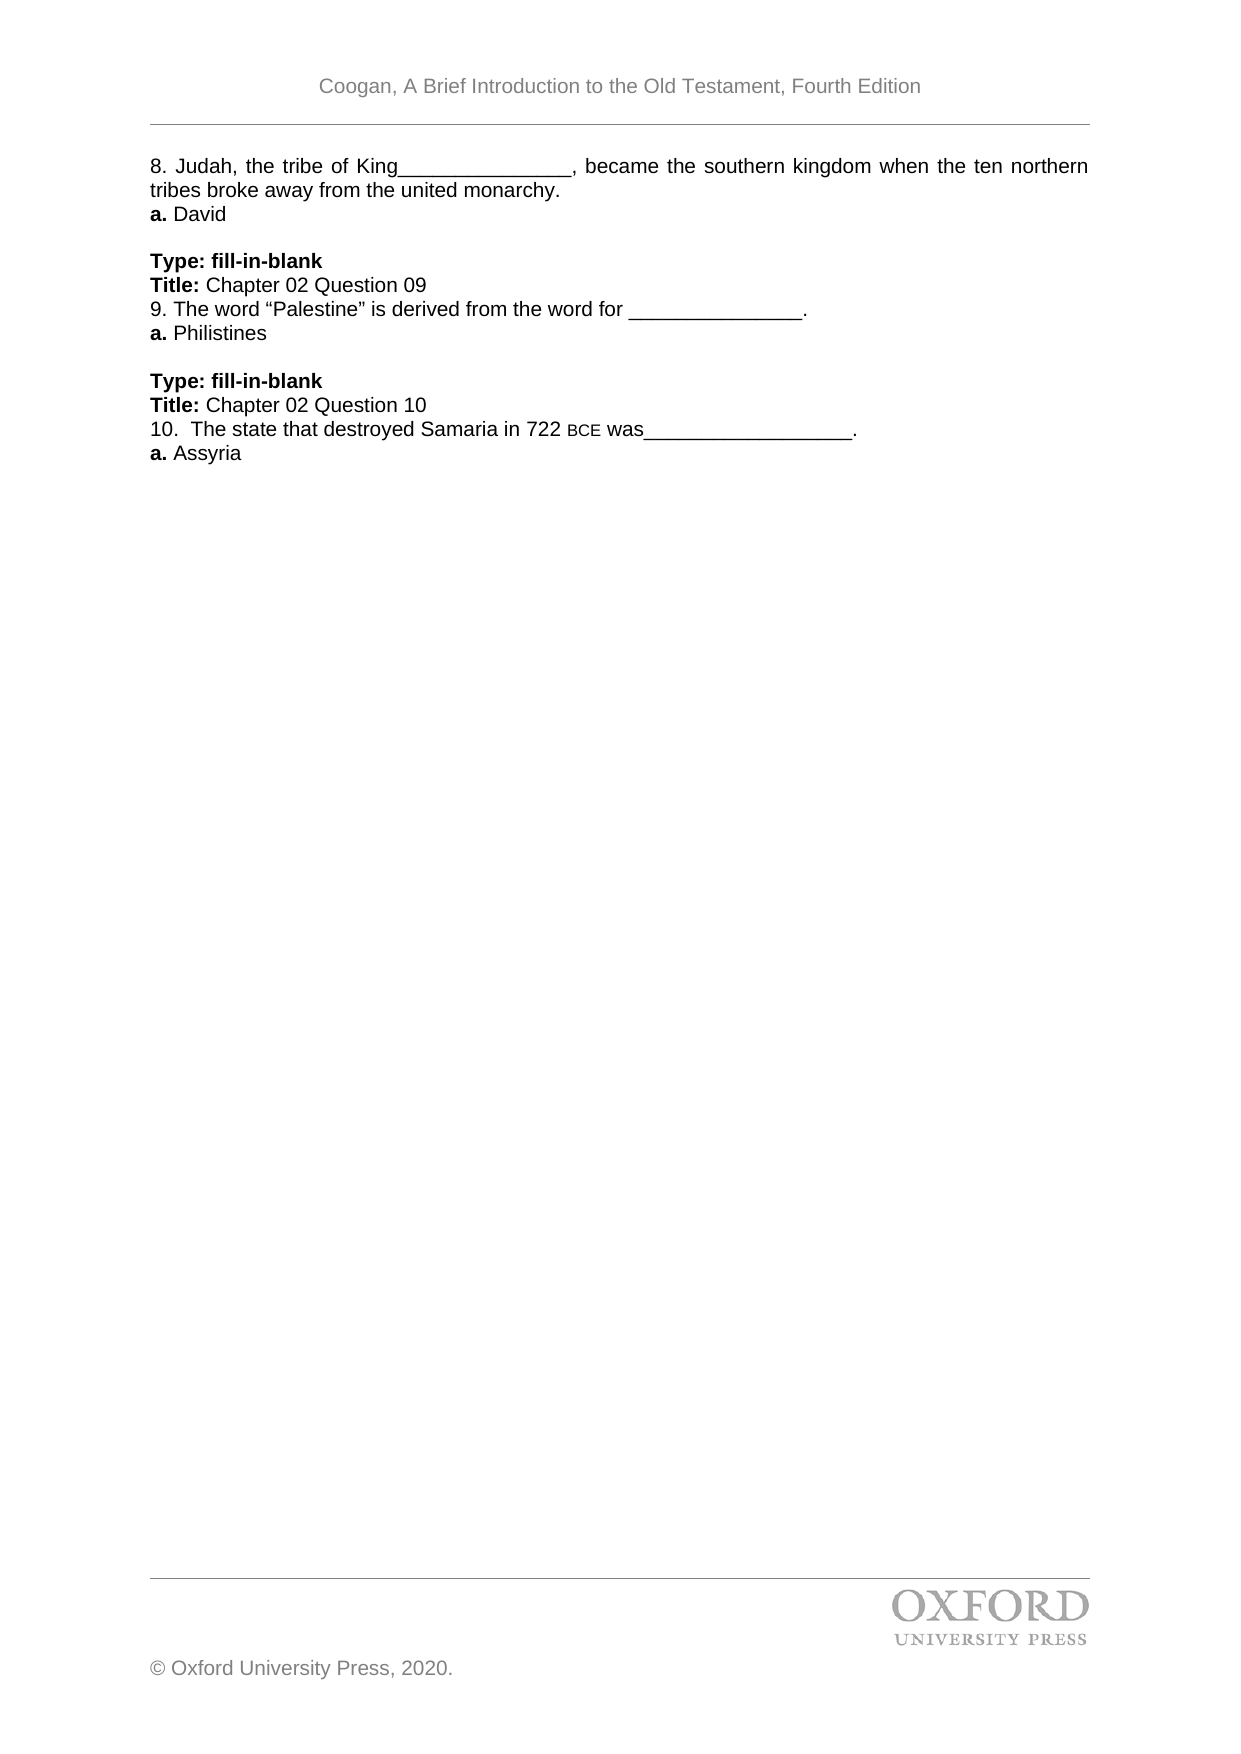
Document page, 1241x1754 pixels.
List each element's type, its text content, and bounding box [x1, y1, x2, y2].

text 8. Judah, the tribe of King_______________, became the southern kingdom when the ten northern tribes broke away from the united monarchy. [150, 153, 1090, 201]
text Type: fill-in-blank [150, 249, 1090, 273]
text Type: fill-in-blank [150, 369, 1090, 393]
text Title: Chapter 02 Question 10 [150, 393, 1090, 417]
text a. David [150, 201, 1090, 225]
text a. Philistines [150, 321, 1090, 345]
text a. Assyria [150, 441, 1090, 465]
text Title: Chapter 02 Question 09 [150, 273, 1090, 297]
picture [890, 1581, 1091, 1657]
text 9. The word “Palestine” is derived from the word for _______________. [150, 297, 1090, 321]
text 10. The state that destroyed Samaria in 722 bce was__________________. [150, 417, 1090, 441]
